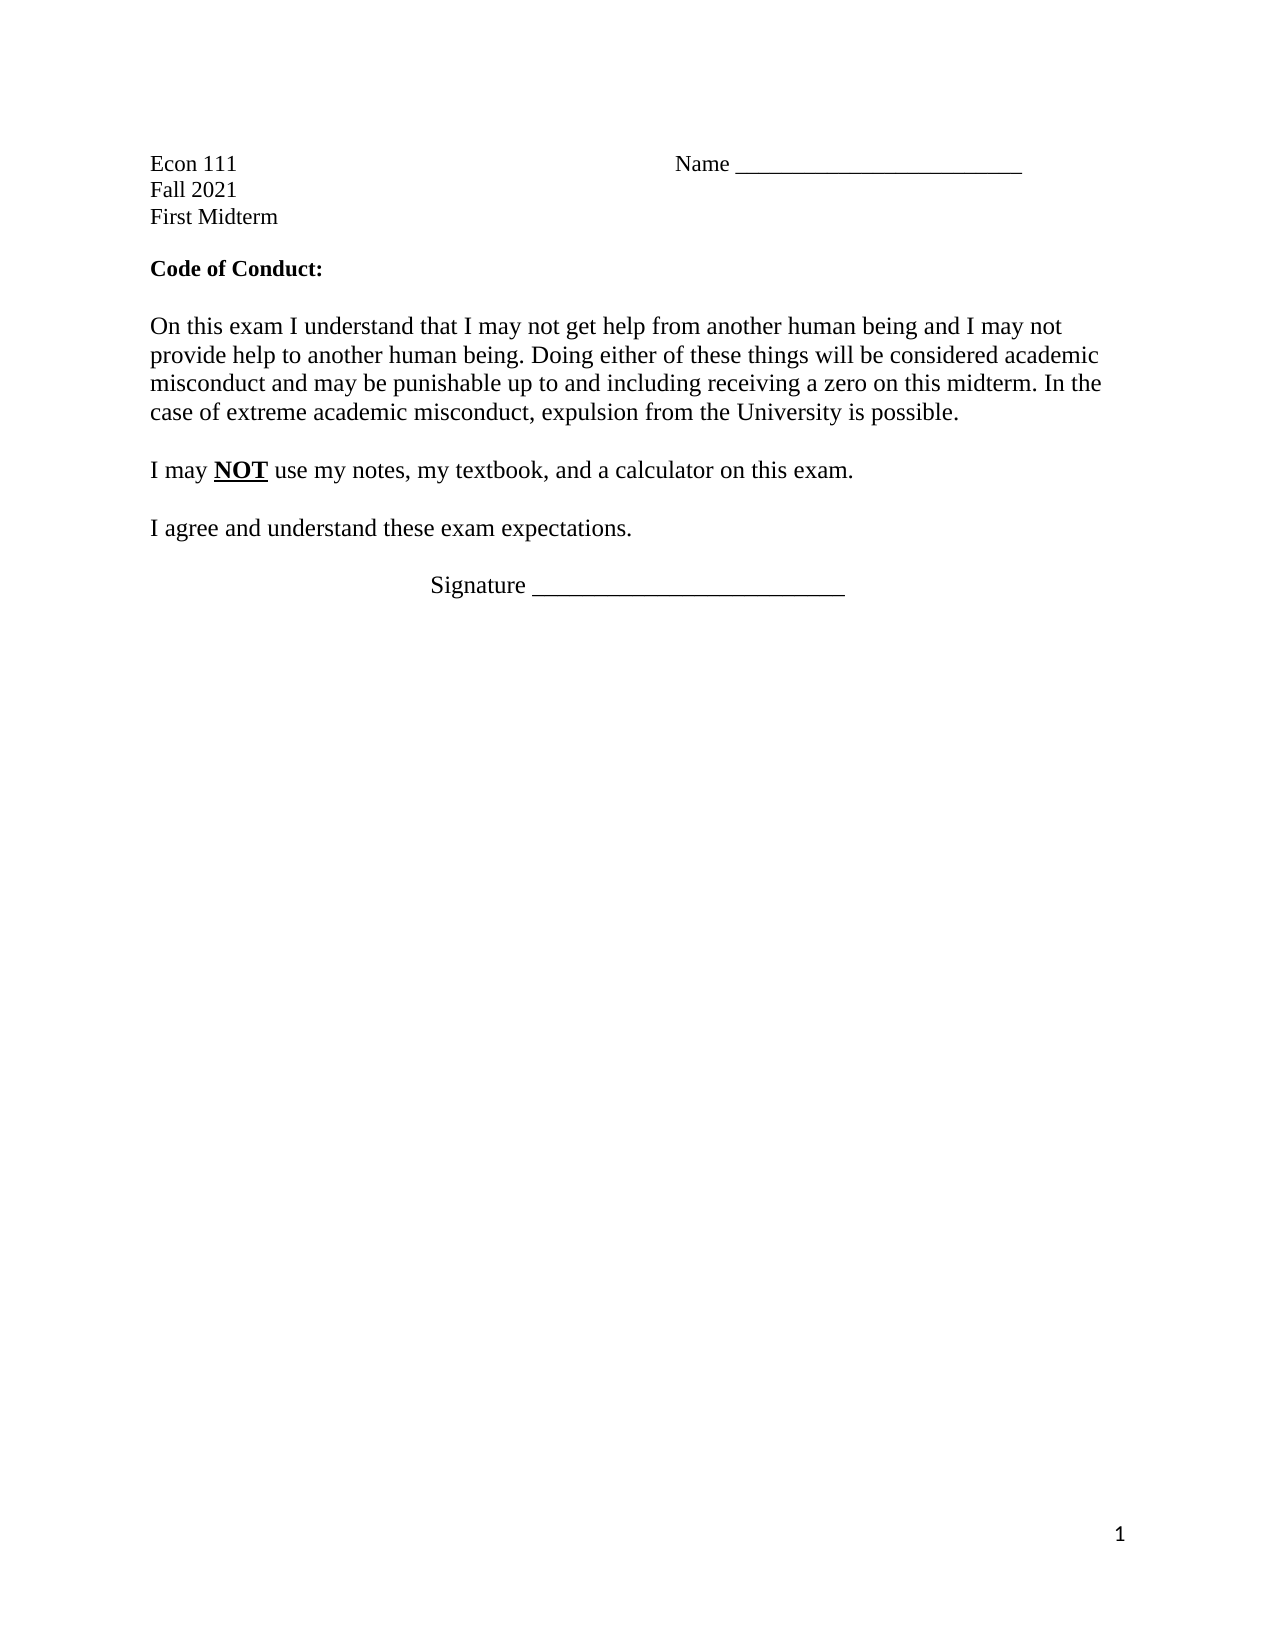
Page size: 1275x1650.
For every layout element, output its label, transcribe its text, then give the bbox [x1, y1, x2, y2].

text Fall 2021 [150, 176, 1125, 203]
text First Midterm [150, 203, 1125, 229]
text I agree and understand these exam expectations. [150, 513, 1125, 542]
text Signature _________________________ [150, 571, 1125, 599]
text I may NOT use my notes, my textbook, and a calculator on this exam. [150, 455, 1125, 484]
text Econ 111 Name _________________________ [150, 150, 1125, 176]
text On this exam I understand that I may not get help from another human being and I may not provide help to another human being. Doing either of these things will be considered academic misconduct and may be punishable up to and including receiving a zero on this midterm. In the case of extreme academic misconduct, expulsion from the University is possible. [150, 311, 1125, 426]
text Code of Conduct: [150, 255, 1125, 282]
